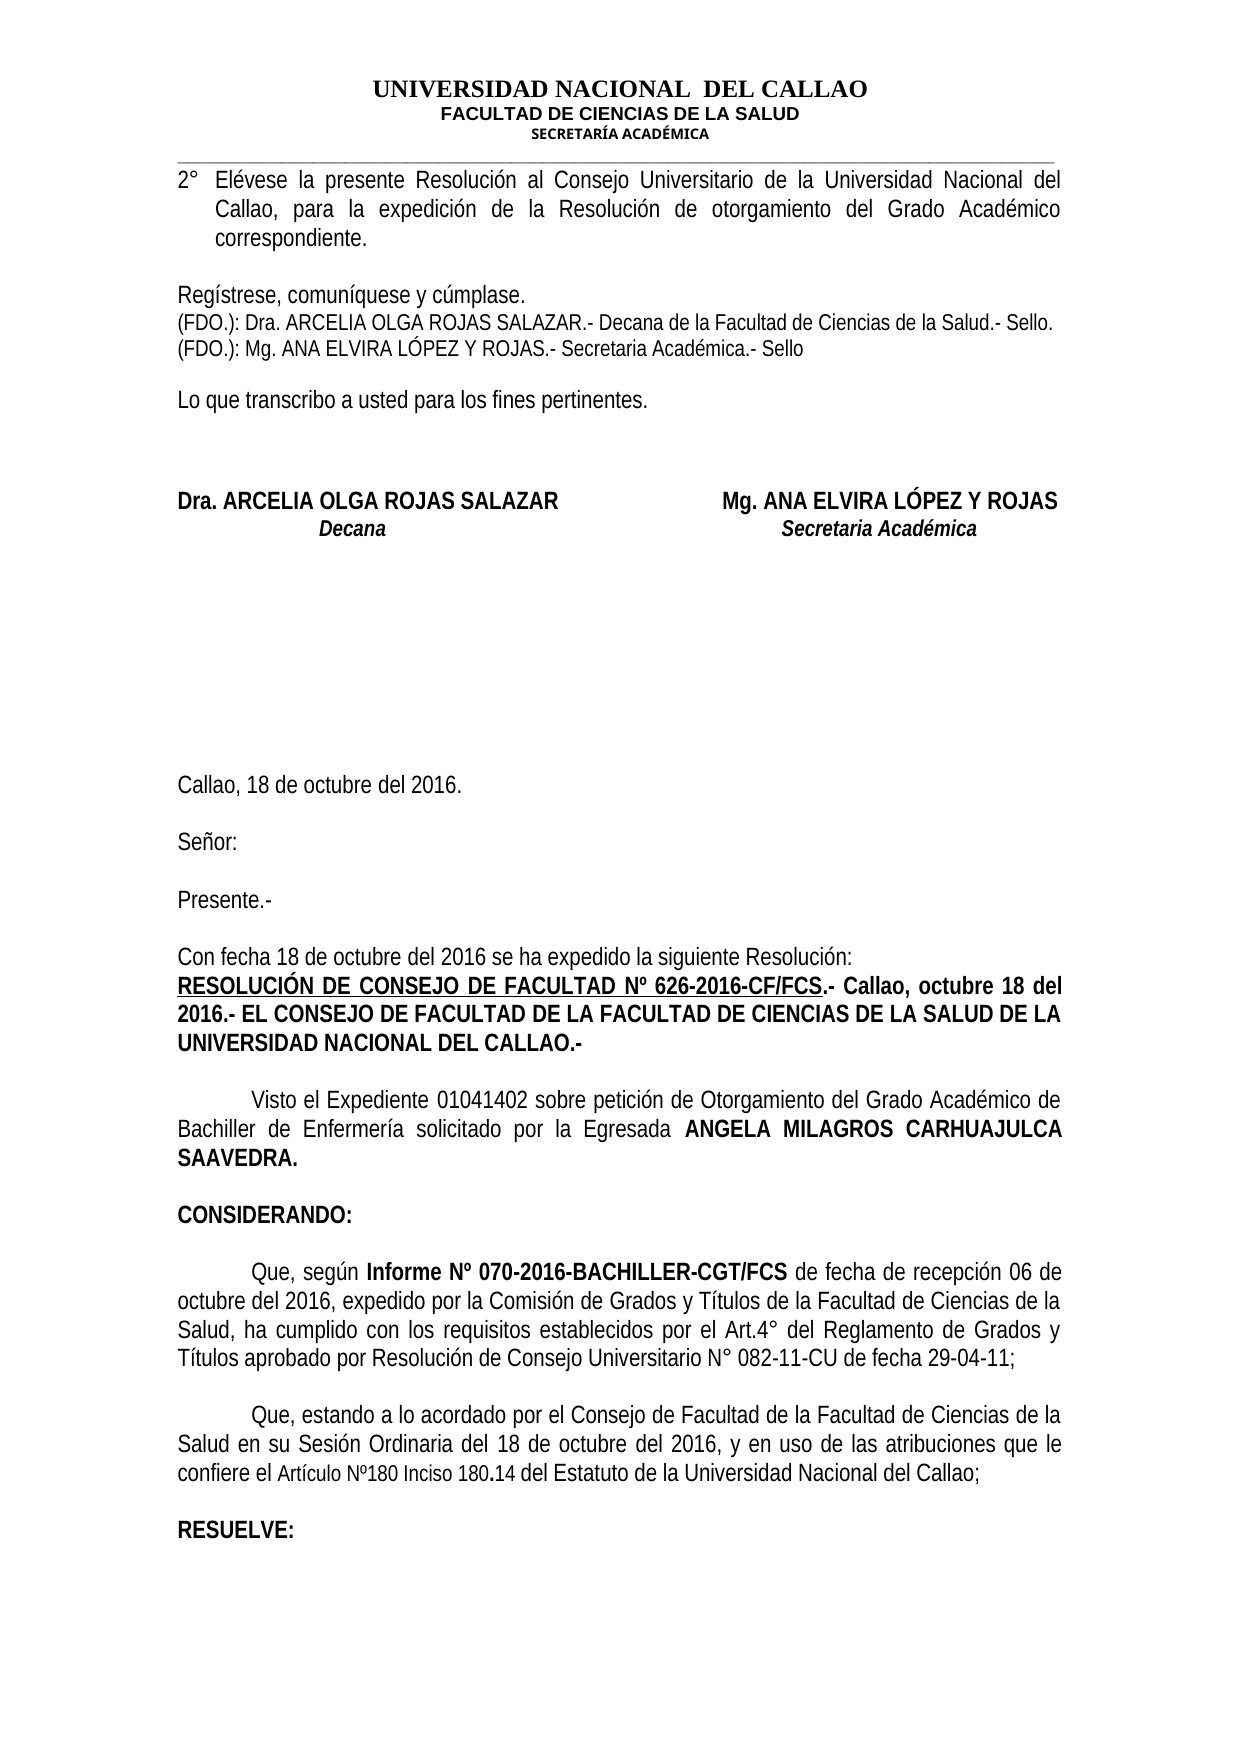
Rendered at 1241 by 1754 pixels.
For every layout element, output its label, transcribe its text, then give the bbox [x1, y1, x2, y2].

text Que, estando a lo acordado por el Consejo de Facultad de la Facultad de Ciencias de la Salud en su Sesión Ordinaria del 18 de octubre del 2016, y en uso de las atribuciones que le confiere el Artículo Nº180 Inciso 180.14 del Estatuto de la Universidad Nacional del Callao; [177, 1401, 1063, 1486]
text (FDO.): Dra. ARCELIA OLGA ROJAS SALAZAR.- Decana de la Facultad de Ciencias de la Salud.- Sello. [177, 309, 1063, 335]
text (FDO.): Mg. ANA ELVIRA LÓPEZ Y ROJAS.- Secretaria Académica.- Sello [177, 335, 1063, 361]
text Presente.- [177, 885, 1063, 913]
text Regístrese, comuníquese y cúmplase. [177, 280, 1063, 309]
text Con fecha 18 de octubre del 2016 se ha expedido la siguiente Resolución: [177, 942, 1063, 971]
text Lo que transcribo a usted para los fines pertinentes. [177, 385, 1063, 414]
text 2° Elévese la presente Resolución al Consejo Universitario de la Universidad Nacional del Callao, para la expedición de la Resolución de otorgamiento del Grado Académico correspondiente. [177, 166, 1063, 251]
text CONSIDERANDO: [177, 1200, 1063, 1229]
text Que, según Informe Nº 070-2016-BACHILLER-CGT/FCS de fecha de recepción 06 de octubre del 2016, expedido por la Comisión de Grados y Títulos de la Facultad de Ciencias de la Salud, ha cumplido con los requisitos establecidos por el Art.4° del Reglamento de Grados y Títulos aprobado por Resolución de Consejo Universitario N° 082-11-CU de fecha 29-04-11; [177, 1257, 1063, 1372]
text Decana Secretaria Académica [177, 514, 1063, 541]
text Dra. ARCELIA OLGA ROJAS SALAZAR Mg. ANA ELVIRA LÓPEZ Y ROJAS [177, 486, 1063, 514]
text RESOLUCIÓN DE consejo de facultad Nº 626-2016-CF/FCS.- Callao, octubre 18 del 2016.- EL consejo de facultad DE LA FACULTAD DE CIENCIAS DE LA SALUD DE LA UNIVERSIDAD NACIONAL DEL CALLAO.- [177, 971, 1063, 1057]
text RESUELVE: [177, 1515, 1063, 1544]
text Señor: [177, 827, 1063, 856]
text Visto el Expediente 01041402 sobre petición de Otorgamiento del Grado Académico de Bachiller de Enfermería solicitado por la Egresada ANGELA MILAGROS CARHUAJULCA SAAVEDRA. [177, 1085, 1063, 1171]
text Callao, 18 de octubre del 2016. [177, 770, 1063, 799]
